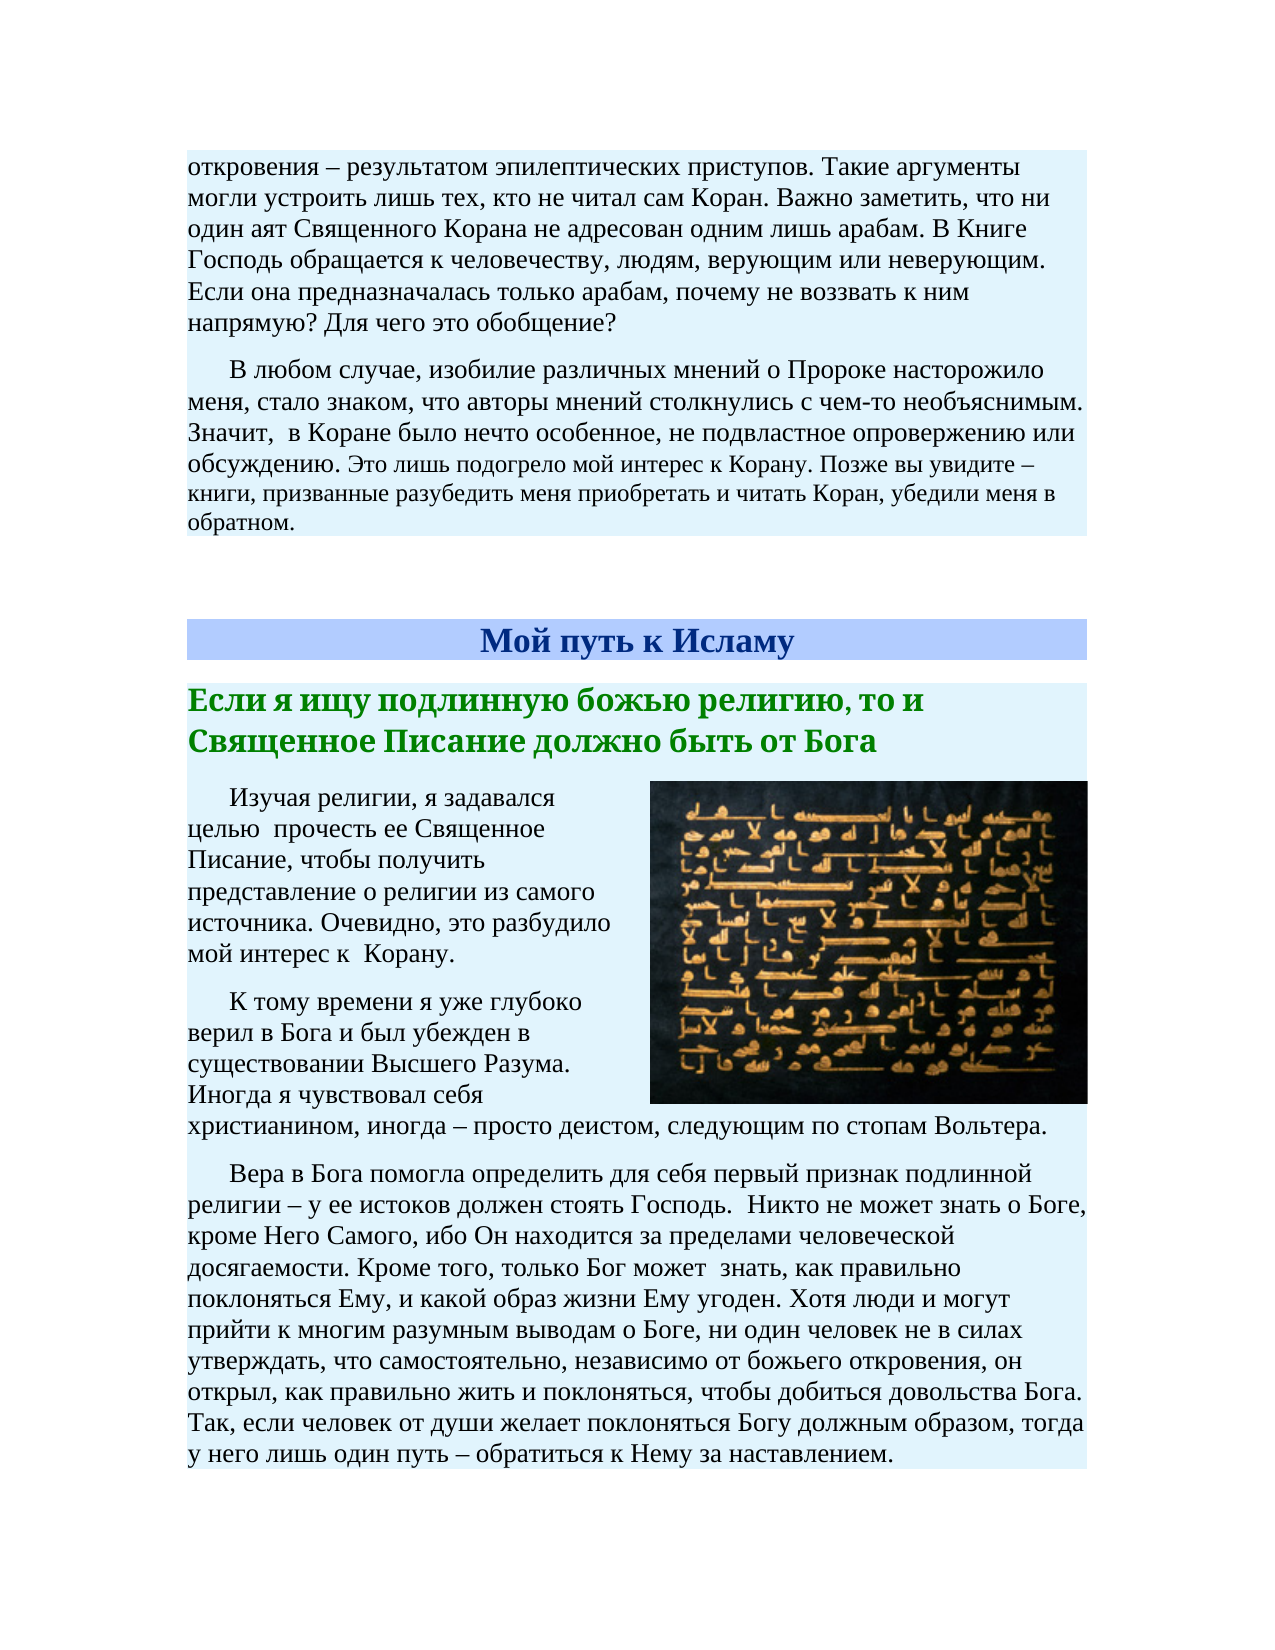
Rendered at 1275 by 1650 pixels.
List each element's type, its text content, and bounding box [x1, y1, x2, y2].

text Вера в Бога помогла определить для себя первый признак подлинной религии – у ее истоков должен стоять Господь. Никто не может знать о Боге, кроме Него Самого, ибо Он находится за пределами человеческой досягаемости. Кроме того, только Бог может знать, как правильно поклоняться Ему, и какой образ жизни Ему угоден. Хотя люди и могут прийти к многим разумным выводам о Боге, ни один человек не в силах утверждать, что самостоятельно, независимо от божьего откровения, он открыл, как правильно жить и поклоняться, чтобы добиться довольства Бога. Так, если человек от души желает поклоняться Богу должным образом, тогда у него лишь один путь – обратиться к Нему за наставлением. [187, 1157, 1087, 1469]
text В любом случае, изобилие различных мнений о Пророке насторожило меня, стало знаком, что авторы мнений столкнулись с чем-то необъяснимым. Значит, в Коране было нечто особенное, не подвластное опровержению или обсуждению. Это лишь подогрело мой интерес к Корану. Позже вы увидите – книги, призванные разубедить меня приобретать и читать Коран, убедили меня в обратном. [187, 353, 1087, 536]
text К тому времени я уже глубоко верил в Бога и был убежден в существовании Высшего Разума. Иногда я чувствовал себя христианином, иногда – просто деистом, следующим по стопам Вольтера. [187, 985, 1087, 1141]
subtitle Мой путь к Исламу [187, 619, 1087, 660]
text Изучая религии, я задавался целью прочесть ее Священное Писание, чтобы получить представление о религии из самого источника. Очевидно, это разбудило мой интерес к Корану. [187, 781, 650, 968]
picture [650, 781, 1088, 1104]
subtitle Если я ищу подлинную божью религию, то и Священное Писание должно быть от Бога [187, 683, 1087, 760]
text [187, 150, 1087, 337]
